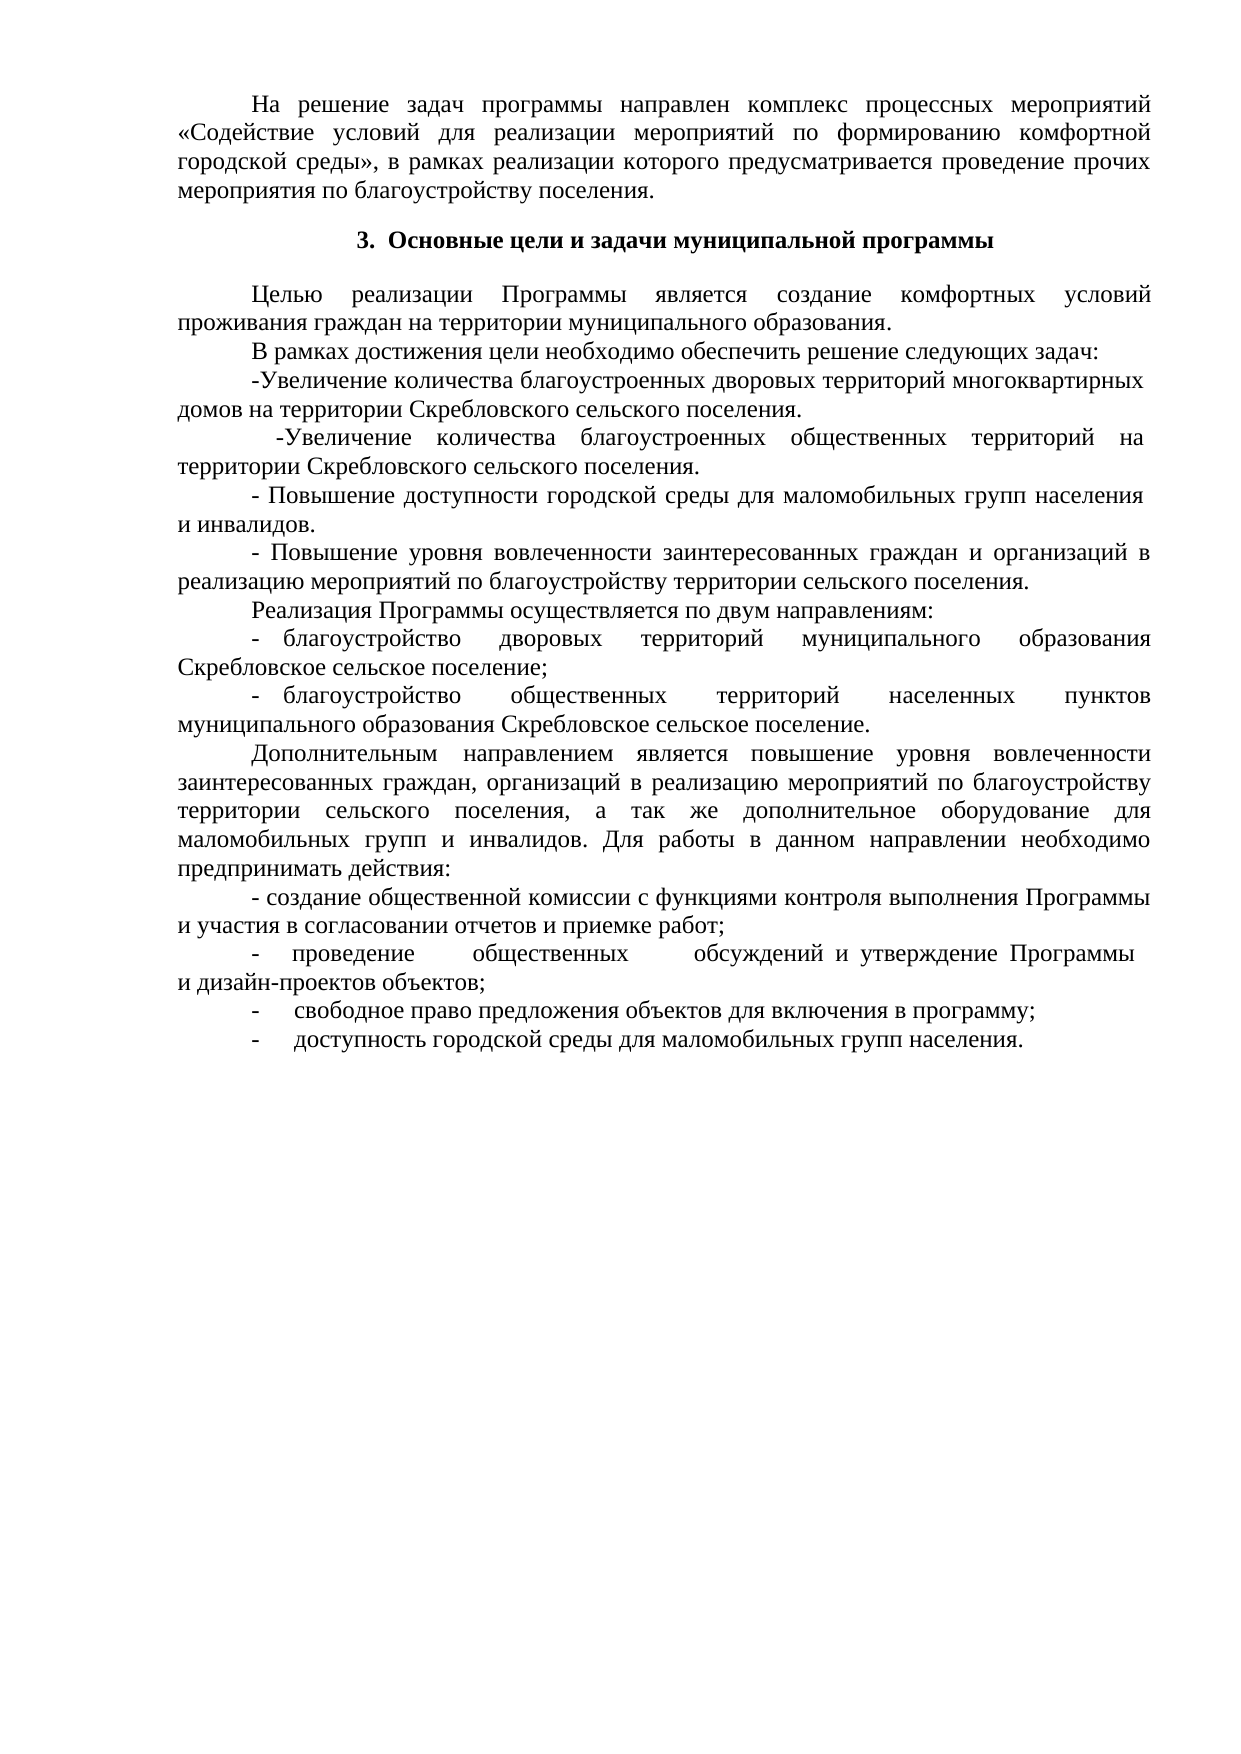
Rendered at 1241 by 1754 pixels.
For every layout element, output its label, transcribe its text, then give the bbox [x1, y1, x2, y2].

list доступность городской среды для маломобильных групп населения. [177, 1025, 1152, 1053]
list свободное право предложения объектов для включения в программу; [177, 996, 1135, 1025]
list благоустройство общественных территорий населенных пунктов муниципального образования Скребловское сельское поселение. [177, 681, 1152, 738]
list проведение общественных обсуждений и утверждение Программы и дизайн-проектов объектов; [177, 939, 1135, 996]
text - создание общественной комиссии с функциями контроля выполнения Программы и участия в согласовании отчетов и приемке работ; [177, 882, 1152, 939]
text -Увеличение количества благоустроенных дворовых территорий многоквартирных домов на территории Скребловского сельского поселения. [177, 365, 1145, 422]
text -Увеличение количества благоустроенных общественных территорий на территории Скребловского сельского поселения. [177, 422, 1145, 480]
text В рамках достижения цели необходимо обеспечить решение следующих задач: [177, 336, 1152, 365]
text - Повышение уровня вовлеченности заинтересованных граждан и организаций в реализацию мероприятий по благоустройству территории сельского поселения. [177, 537, 1152, 595]
text Дополнительным направлением является повышение уровня вовлеченности заинтересованных граждан, организаций в реализацию мероприятий по благоустройству территории сельского поселения, а так же дополнительное оборудование для маломобильных групп и инвалидов. Для работы в данном направлении необходимо предпринимать действия: [177, 738, 1152, 882]
text На решение задач программы направлен комплекс процессных мероприятий «Содействие условий для реализации мероприятий по формированию комфортной городской среды», в рамках реализации которого предусматривается проведение прочих мероприятия по благоустройству поселения. [177, 89, 1152, 204]
list благоустройство дворовых территорий муниципального образования Скребловское сельское поселение; [177, 624, 1152, 681]
text - Повышение доступности городской среды для маломобильных групп населения и инвалидов. [177, 480, 1145, 537]
text 3. Основные цели и задачи муниципальной программы [356, 229, 1152, 254]
text Реализация Программы осуществляется по двум направлениям: [177, 595, 1152, 624]
text Целью реализации Программы является создание комфортных условий проживания граждан на территории муниципального образования. [177, 279, 1152, 336]
